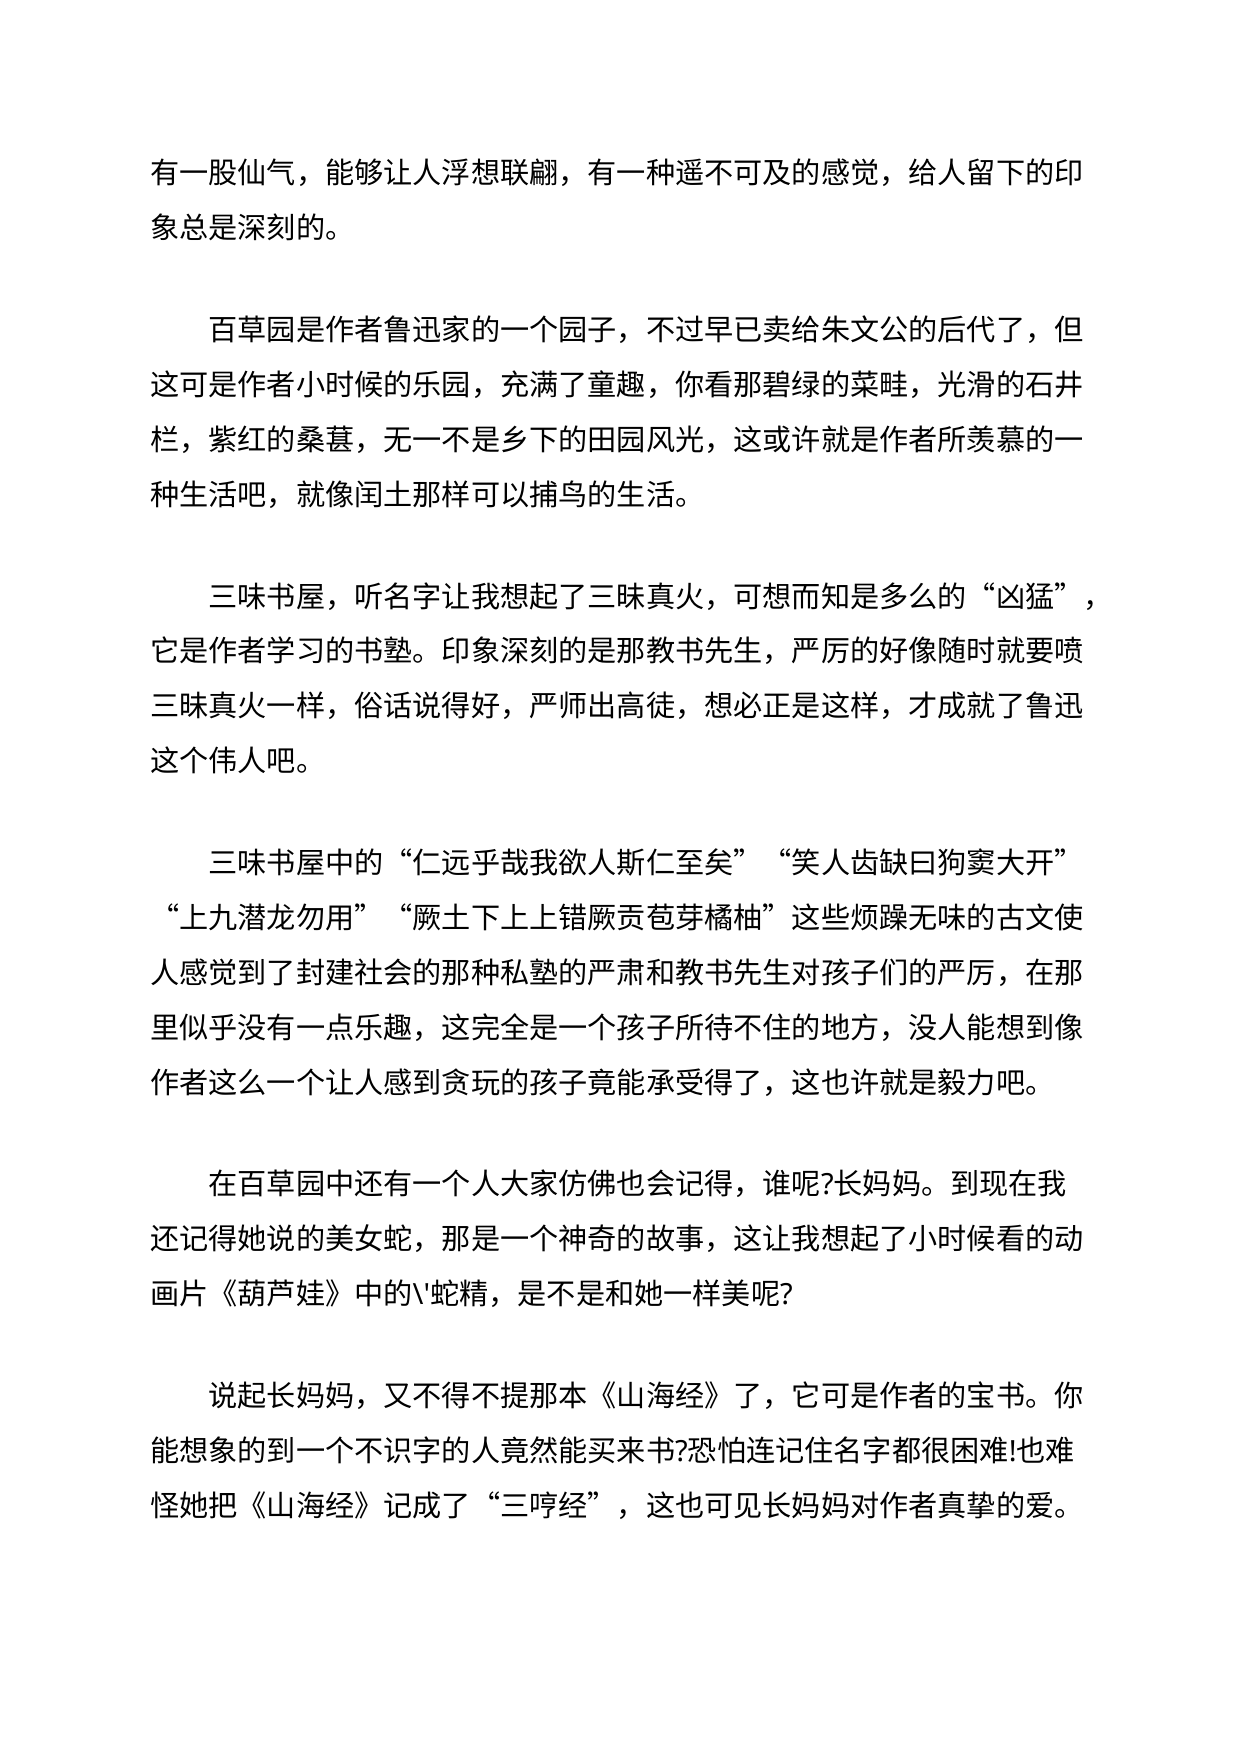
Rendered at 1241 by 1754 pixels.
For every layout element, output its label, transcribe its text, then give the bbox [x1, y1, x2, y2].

text 三味书屋，听名字让我想起了三昧真火，可想而知是多么的“凶猛”，它是作者学习的书塾。印象深刻的是那教书先生，严厉的好像随时就要喷三昧真火一样，俗话说得好，严师出高徒，想必正是这样，才成就了鲁迅这个伟人吧。 [150, 573, 1090, 780]
text 百草园是作者鲁迅家的一个园子，不过早已卖给朱文公的后代了，但这可是作者小时候的乐园，充满了童趣，你看那碧绿的菜畦，光滑的石井栏，紫红的桑葚，无一不是乡下的田园风光，这或许就是作者所羡慕的一种生活吧，就像闰土那样可以捕鸟的生活。 [150, 307, 1090, 514]
text 说起长妈妈，又不得不提那本《山海经》了，它可是作者的宝书。你能想象的到一个不识字的人竟然能买来书?恐怕连记住名字都很困难!也难怪她把《山海经》记成了“三哼经”，这也可见长妈妈对作者真挚的爱。 [150, 1373, 1090, 1525]
text 在百草园中还有一个人大家仿佛也会记得，谁呢?长妈妈。到现在我还记得她说的美女蛇，那是一个神奇的故事，这让我想起了小时候看的动画片《葫芦娃》中的\'蛇精，是不是和她一样美呢? [150, 1161, 1090, 1313]
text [150, 150, 1090, 247]
text 三味书屋中的“仁远乎哉我欲人斯仁至矣”“笑人齿缺曰狗窦大开”“上九潜龙勿用”“厥土下上上错厥贡苞芽橘柚”这些烦躁无味的古文使人感觉到了封建社会的那种私塾的严肃和教书先生对孩子们的严厉，在那里似乎没有一点乐趣，这完全是一个孩子所待不住的地方，没人能想到像作者这么一个让人感到贪玩的孩子竟能承受得了，这也许就是毅力吧。 [150, 839, 1090, 1101]
